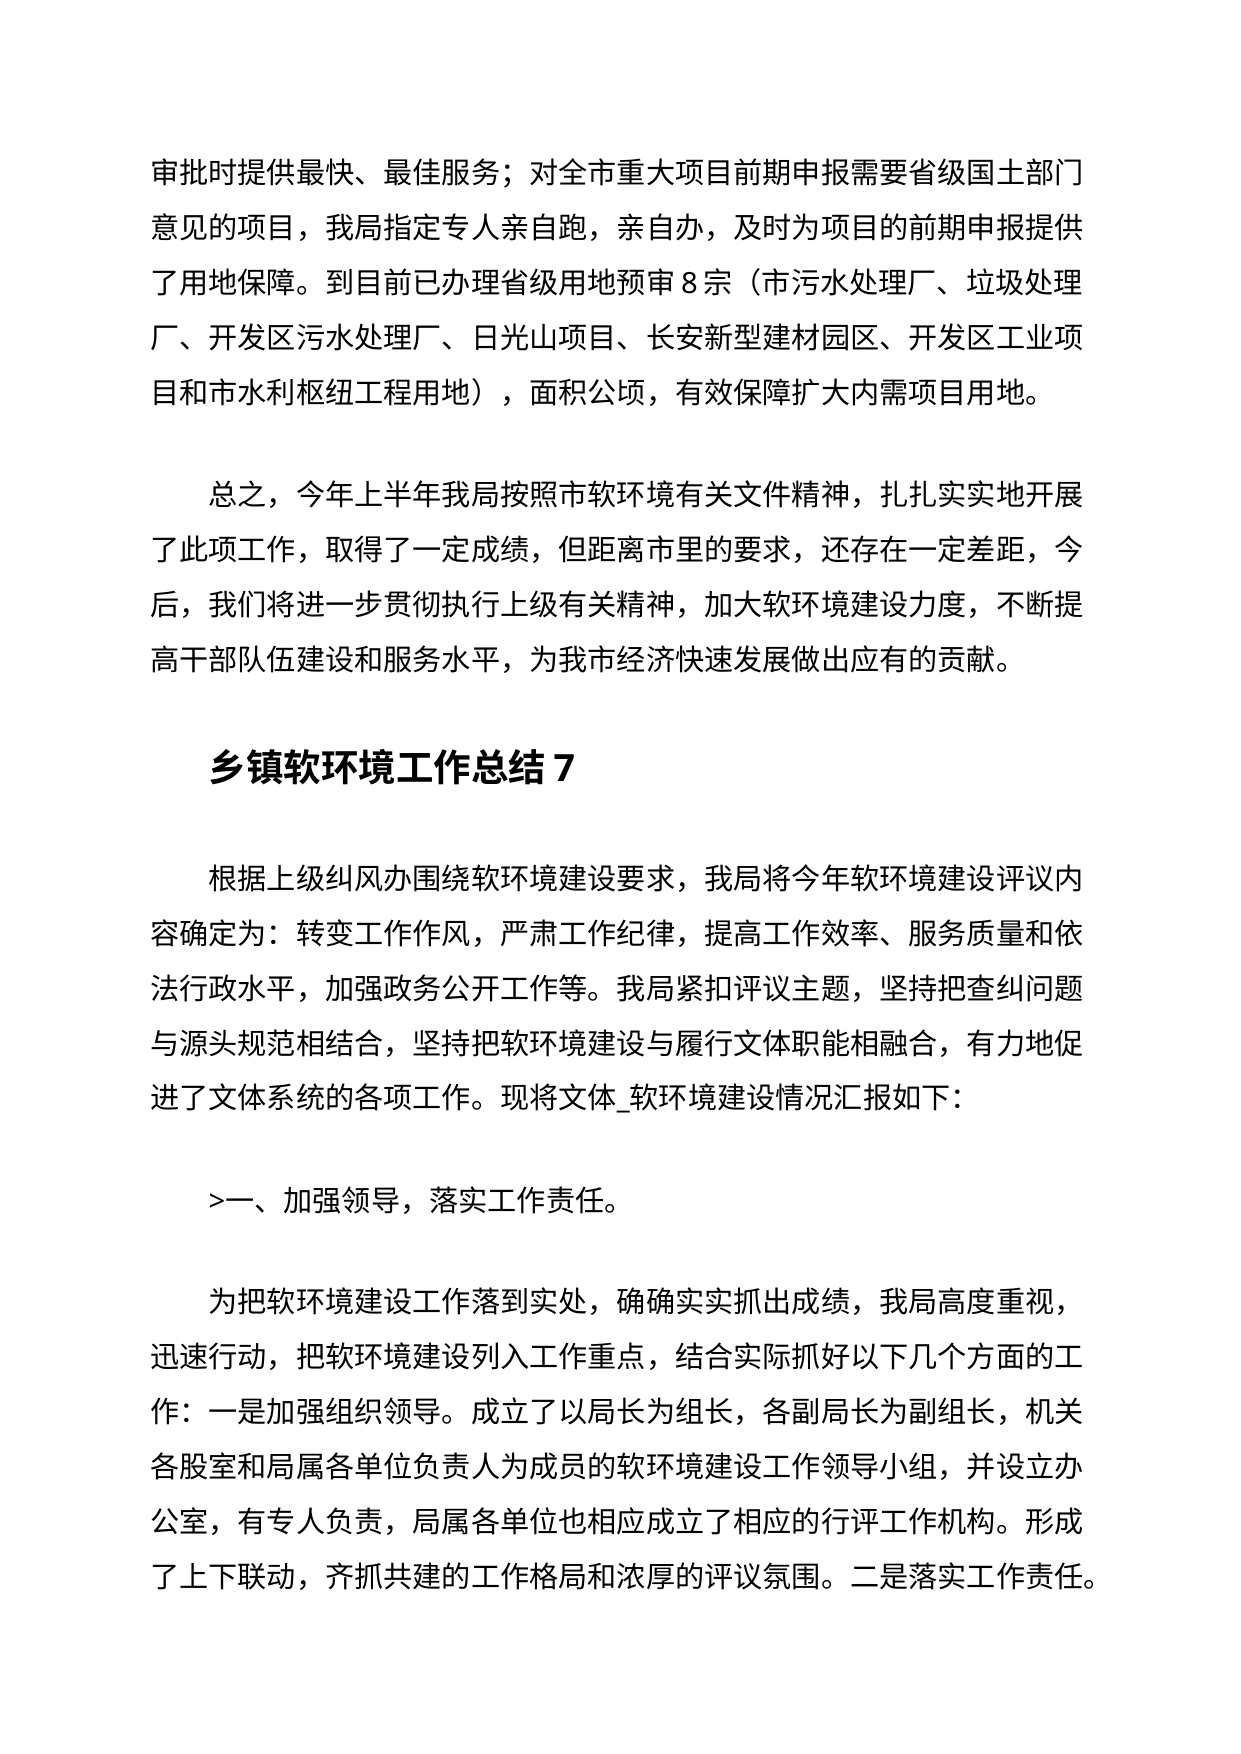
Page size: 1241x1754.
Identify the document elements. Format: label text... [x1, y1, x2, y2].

text 乡镇软环境工作总结7 [150, 738, 1090, 792]
text 总之，今年上半年我局按照市软环境有关文件精神，扎扎实实地开展了此项工作，取得了一定成绩，但距离市里的要求，还存在一定差距，今后，我们将进一步贯彻执行上级有关精神，加大软环境建设力度，不断提高干部队伍建设和服务水平，为我市经济快速发展做出应有的贡献。 [150, 471, 1090, 678]
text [150, 150, 1090, 412]
text 根据上级纠风办围绕软环境建设要求，我局将今年软环境建设评议内容确定为：转变工作作风，严肃工作纪律，提高工作效率、服务质量和依法行政水平，加强政务公开工作等。我局紧扣评议主题，坚持把查纠问题与源头规范相结合，坚持把软环境建设与履行文体职能相融合，有力地促进了文体系统的各项工作。现将文体_软环境建设情况汇报如下： [150, 856, 1090, 1117]
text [150, 1279, 1090, 1596]
text >一、加强领导，落实工作责任。 [150, 1177, 1090, 1219]
